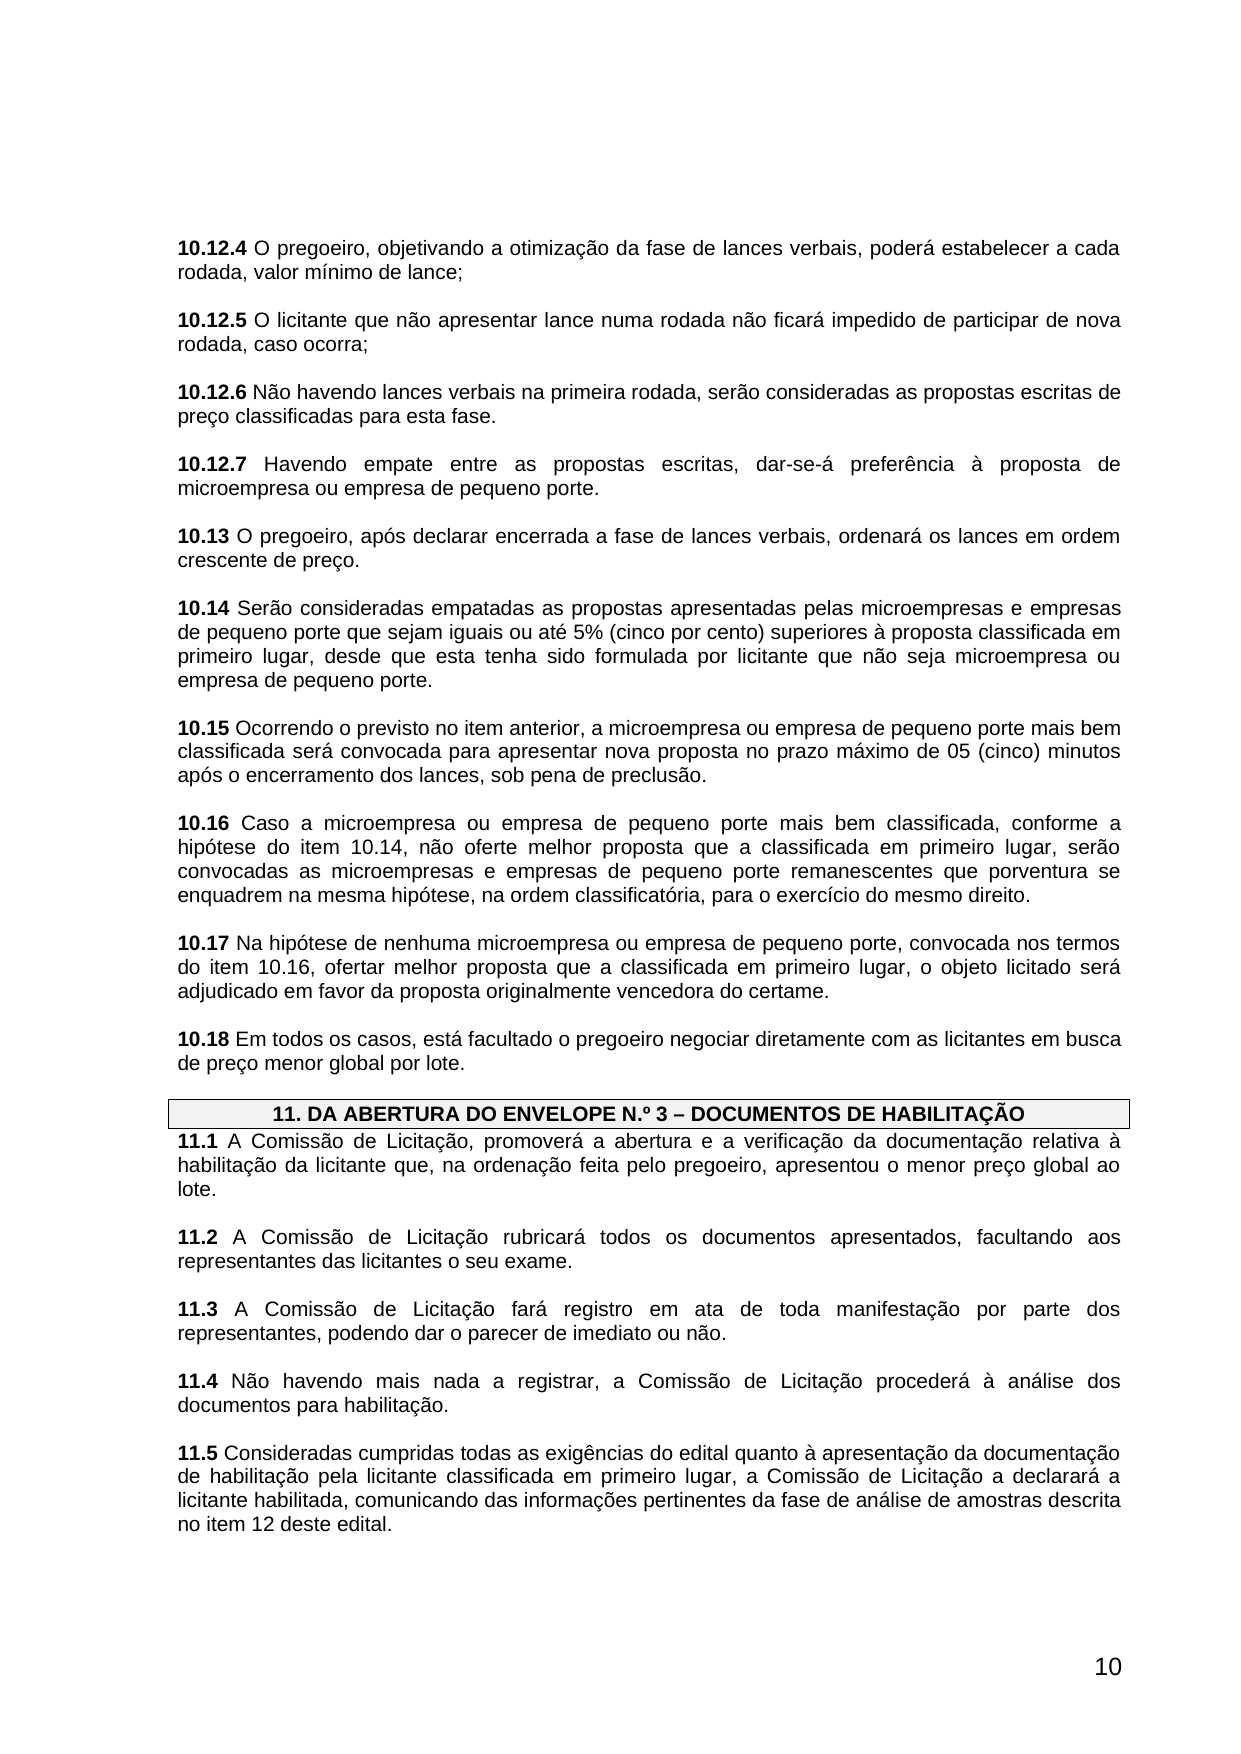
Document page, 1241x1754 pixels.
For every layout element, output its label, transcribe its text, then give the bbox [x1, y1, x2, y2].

text 10.12.7 Havendo empate entre as propostas escritas, dar-se-á preferência à proposta de microempresa ou empresa de pequeno porte. [177, 452, 1122, 500]
text 11.3 A Comissão de Licitação fará registro em ata de toda manifestação por parte dos representantes, podendo dar o parecer de imediato ou não. [177, 1297, 1122, 1344]
text 11.2 A Comissão de Licitação rubricará todos os documentos apresentados, facultando aos representantes das licitantes o seu exame. [177, 1225, 1122, 1273]
text 10.18 Em todos os casos, está facultado o pregoeiro negociar diretamente com as licitantes em busca de preço menor global por lote. [177, 1027, 1122, 1075]
text 10.14 Serão consideradas empatadas as propostas apresentadas pelas microempresas e empresas de pequeno porte que sejam iguais ou até 5% (cinco por cento) superiores à proposta classificada em primeiro lugar, desde que esta tenha sido formulada por licitante que não seja microempresa ou empresa de pequeno porte. [177, 596, 1122, 691]
text 10.17 Na hipótese de nenhuma microempresa ou empresa de pequeno porte, convocada nos termos do item 10.16, ofertar melhor proposta que a classificada em primeiro lugar, o objeto licitado será adjudicado em favor da proposta originalmente vencedora do certame. [177, 931, 1122, 1003]
text 10.12.5 O licitante que não apresentar lance numa rodada não ficará impedido de participar de nova rodada, caso ocorra; [177, 308, 1122, 356]
text 11.5 Consideradas cumpridas todas as exigências do edital quanto à apresentação da documentação de habilitação pela licitante classificada em primeiro lugar, a Comissão de Licitação a declarará a licitante habilitada, comunicando das informações pertinentes da fase de análise de amostras descrita no item 12 deste edital. [177, 1440, 1122, 1536]
subtitle 11. DA ABERTURA DO ENVELOPE N.º 3 – DOCUMENTOS DE HABILITAÇÃO [169, 1100, 1129, 1128]
text 11.1 A Comissão de Licitação, promoverá a abertura e a verificação da documentação relativa à habilitação da licitante que, na ordenação feita pelo pregoeiro, apresentou o menor preço global ao lote. [177, 1129, 1122, 1201]
text 10.13 O pregoeiro, após declarar encerrada a fase de lances verbais, ordenará os lances em ordem crescente de preço. [177, 524, 1122, 572]
text 10.16 Caso a microempresa ou empresa de pequeno porte mais bem classificada, conforme a hipótese do item 10.14, não oferte melhor proposta que a classificada em primeiro lugar, serão convocadas as microempresas e empresas de pequeno porte remanescentes que porventura se enquadrem na mesma hipótese, na ordem classificatória, para o exercício do mesmo direito. [177, 811, 1122, 907]
text 10.15 Ocorrendo o previsto no item anterior, a microempresa ou empresa de pequeno porte mais bem classificada será convocada para apresentar nova proposta no prazo máximo de 05 (cinco) minutos após o encerramento dos lances, sob pena de preclusão. [177, 715, 1122, 787]
text 10.12.6 Não havendo lances verbais na primeira rodada, serão consideradas as propostas escritas de preço classificadas para esta fase. [177, 380, 1122, 428]
text 10.12.4 O pregoeiro, objetivando a otimização da fase de lances verbais, poderá estabelecer a cada rodada, valor mínimo de lance; [177, 236, 1122, 284]
text 11.4 Não havendo mais nada a registrar, a Comissão de Licitação procederá à análise dos documentos para habilitação. [177, 1368, 1122, 1416]
